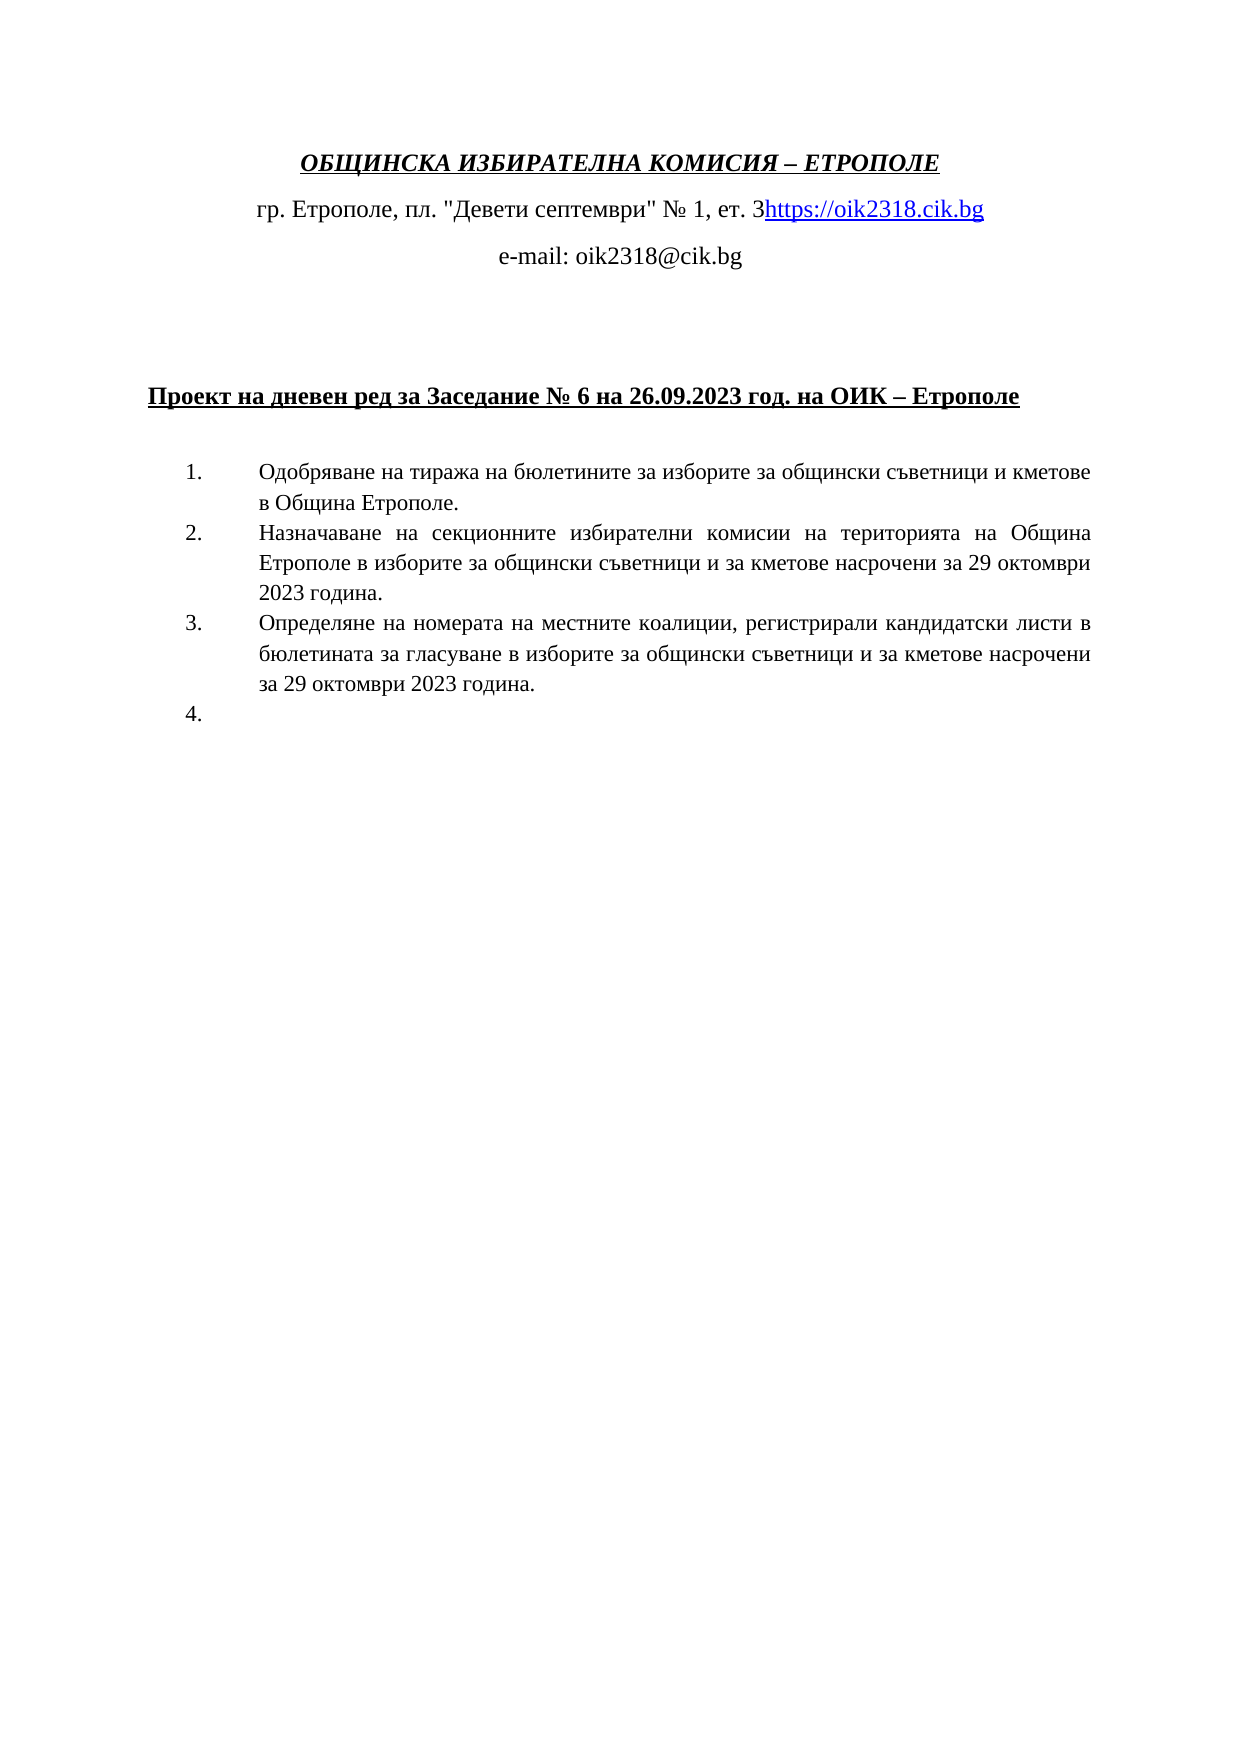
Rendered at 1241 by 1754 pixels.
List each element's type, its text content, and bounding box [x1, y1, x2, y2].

text ОБЩИНСКА ИЗБИРАТЕЛНА КОМИСИЯ – ЕТРОПОЛЕ [148, 148, 1093, 176]
text Проект на дневен ред за Заседание № 6 на 26.09.2023 год. на ОИК – Етрополе [148, 381, 1093, 410]
list Назначаване на секционните избирателни комисии на територията на Община Етрополе в изборите за общински съветници и за кметове насрочени за 29 октомври 2023 година. [185, 519, 1093, 606]
list Одобряване на тиража на бюлетините за изборите за общински съветници и кметове в Община Етрополе. [185, 458, 1093, 515]
list Определяне на номерата на местните коалиции, регистрирали кандидатски листи в бюлетината за гласуване в изборите за общински съветници и за кметове насрочени за 29 октомври 2023 година. [185, 609, 1093, 696]
text е-mail: oik2318@cik.bg [148, 241, 1093, 270]
text гр. Етрополе, пл. "Девети септември" № 1, ет. 3https://oik2318.cik.bg [148, 194, 1093, 223]
